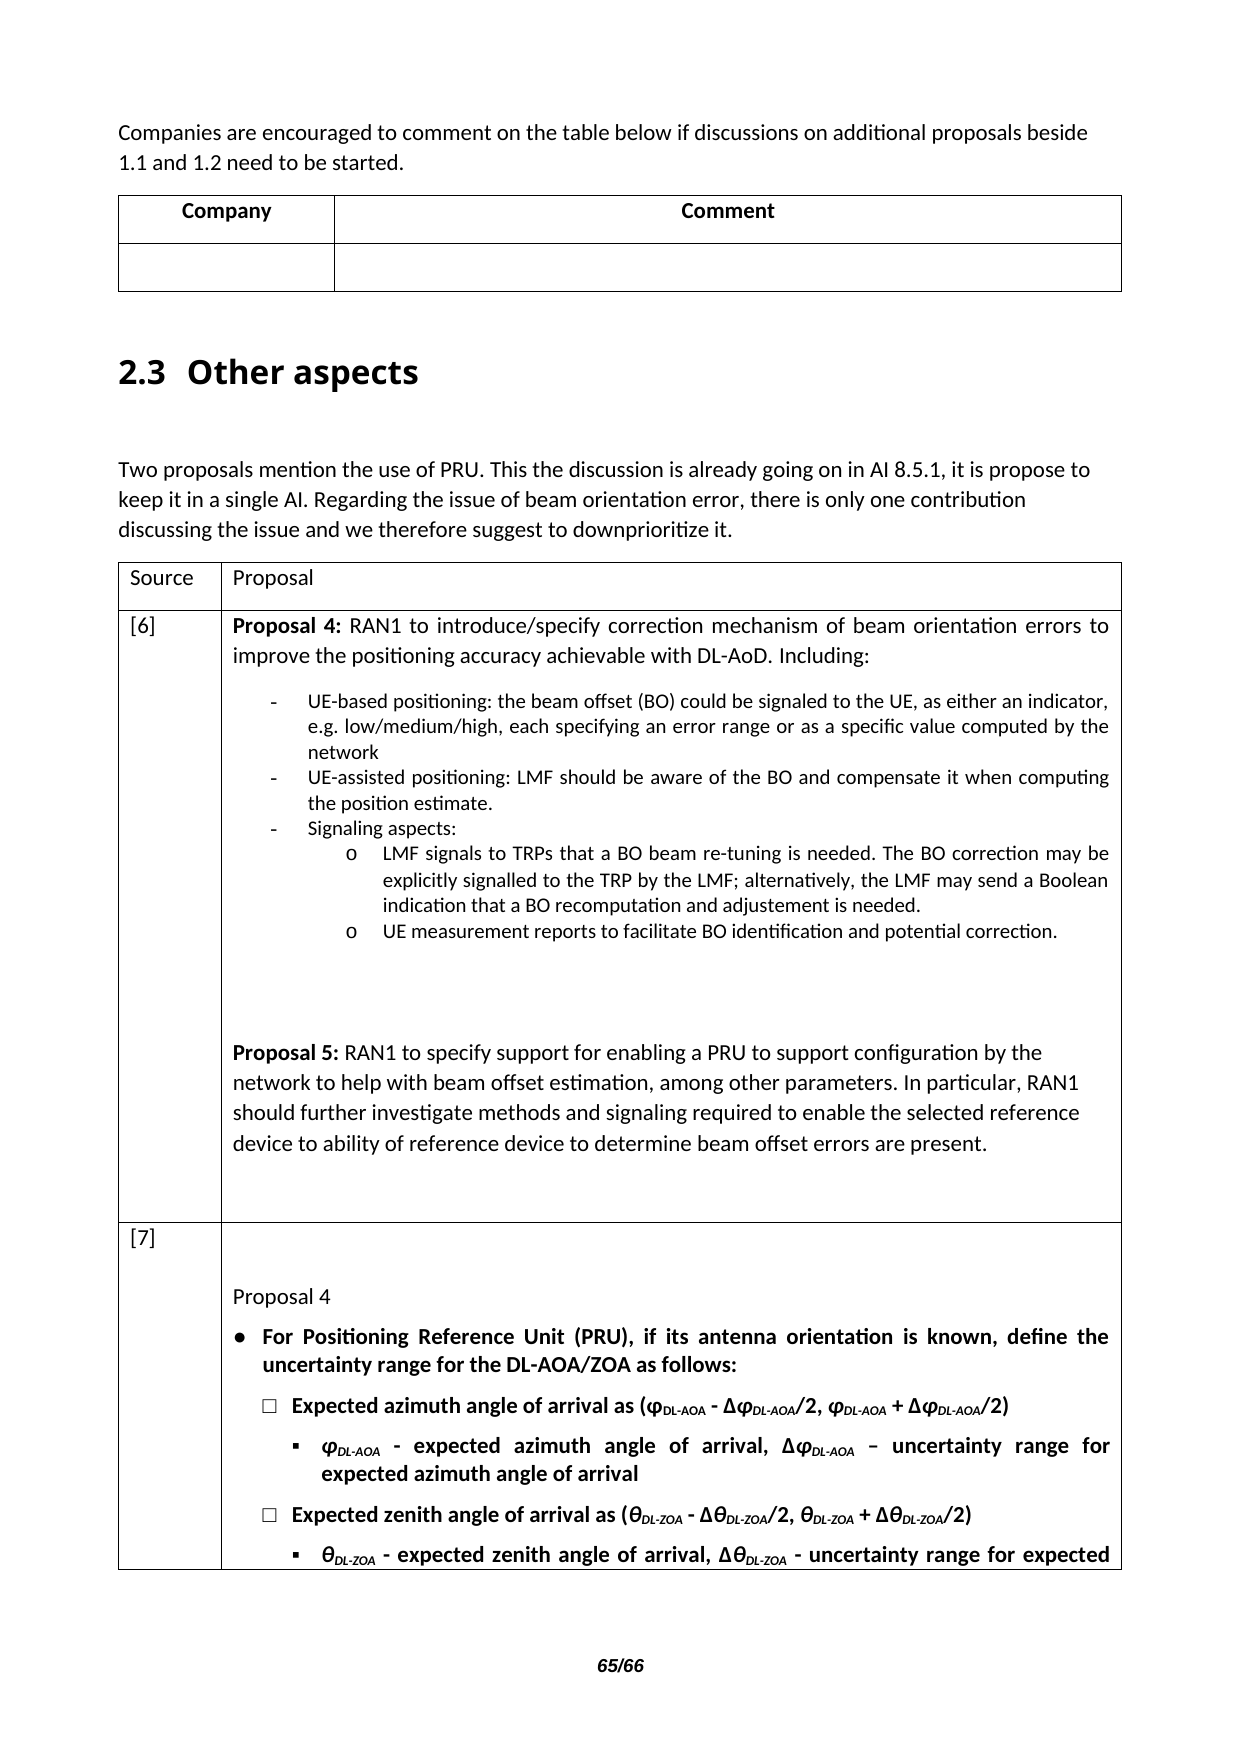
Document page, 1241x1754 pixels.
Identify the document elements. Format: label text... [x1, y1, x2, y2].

table_header Source [119, 563, 221, 610]
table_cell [222, 1223, 1121, 1568]
table_cell Proposal 4: RAN1 to introduce/specify correction mechanism of beam orientation errors to improve the positioning accuracy achievable with DL-AoD. Including: UE-based positioning: the beam offset (BO) could be signaled to the UE, as either an indicator, e.g. low/medium/high, each specifying an error range or as a specific value computed by the network UE-assisted positioning: LMF should be aware of the BO and compensate it when computing the position estimate. Signaling aspects: LMF signals to TRPs that a BO beam re-tuning is needed. The BO correction may be explicitly signalled to the TRP by the LMF; alternatively, the LMF may send a Boolean indication that a BO recomputation and adjustement is needed. UE measurement reports to facilitate BO identification and potential correction. Proposal 5: RAN1 to specify support for enabling a PRU to support configuration by the network to help with beam offset estimation, among other parameters. In particular, RAN1 should further investigate methods and signaling required to enable the selected reference device to ability of reference device to determine beam offset errors are present. [222, 611, 1121, 1222]
table_cell [7] [119, 1223, 221, 1568]
table_cell [335, 244, 1121, 291]
table_header Comment [335, 196, 1121, 243]
text Two proposals mention the use of PRU. This the discussion is already going on in AI 8.5.1, it is propose to keep it in a single AI. Regarding the issue of beam orientation error, there is only one contribution discussing the issue and we therefore suggest to downprioritize it. [118, 455, 1122, 543]
table_header Proposal [222, 563, 1121, 610]
text Companies are encouraged to comment on the table below if discussions on additional proposals beside 1.1 and 1.2 need to be started. [118, 118, 1122, 176]
subtitle Other aspects [118, 349, 1122, 394]
table_cell [6] [119, 611, 221, 1222]
table_cell [119, 244, 334, 291]
table_header Company [119, 196, 334, 243]
